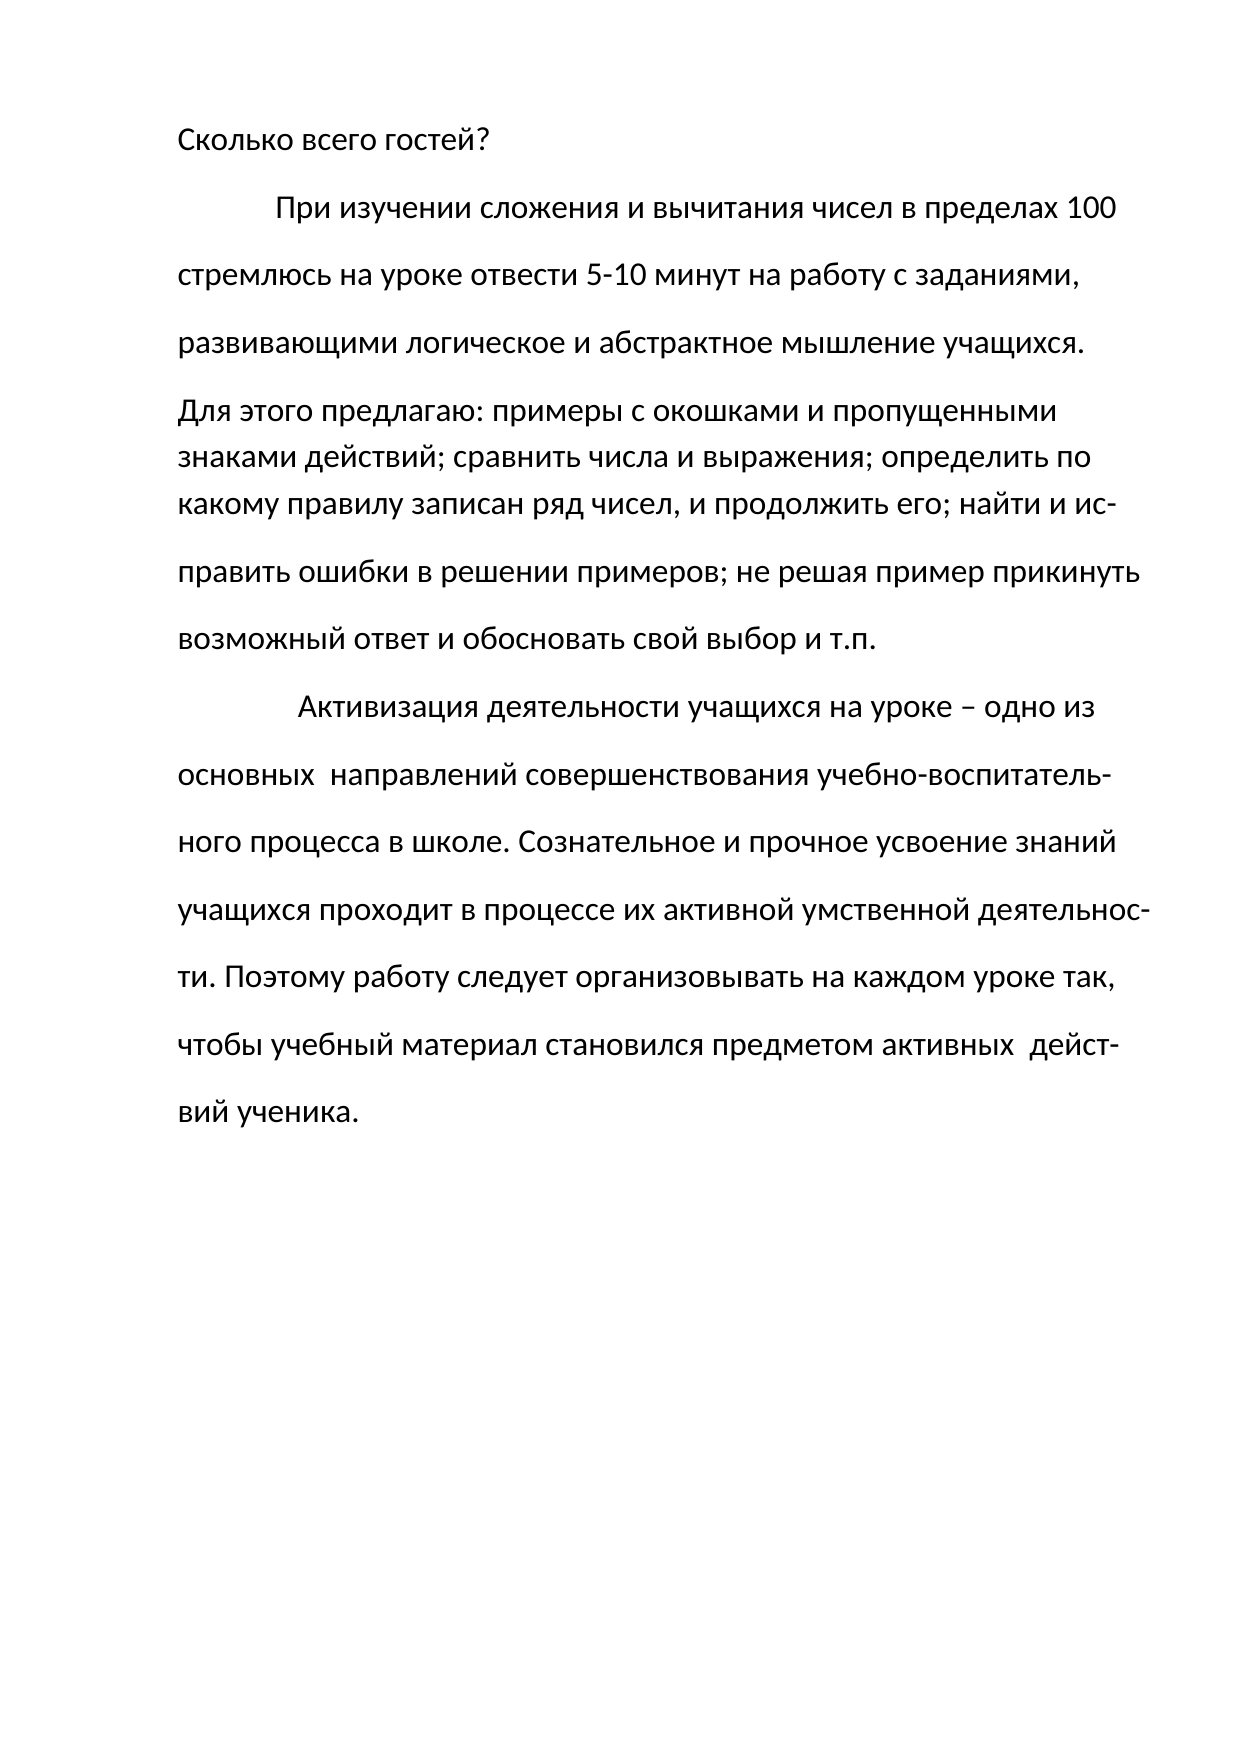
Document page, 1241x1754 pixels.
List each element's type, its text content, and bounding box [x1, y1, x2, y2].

text основных направлений совершенствования учебно-воспитатель- [177, 752, 1152, 793]
text чтобы учебный материал становился предметом активных дейст- [177, 1023, 1152, 1064]
text править ошибки в решении примеров; не решая пример прикинуть [177, 550, 1152, 590]
text стремлюсь на уроке отвести 5-10 минут на работу с заданиями, [177, 253, 1152, 294]
text развивающими логическое и абстрактное мышление учащихся. [177, 321, 1152, 362]
text ного процесса в школе. Сознательное и прочное усвоение знаний [177, 820, 1152, 861]
text учащихся проходит в процессе их активной умственной деятельнос- [177, 888, 1152, 928]
text Для этого предлагаю: примеры с окошками и пропущенными знаками действий; сравнить числа и выражения; определить по какому правилу записан ряд чисел, и продолжить его; найти и ис- [177, 388, 1152, 523]
text возможный ответ и обосновать свой выбор и т.п. [177, 617, 1152, 658]
text ти. Поэтому работу следует организовывать на каждом уроке так, [177, 955, 1152, 996]
text вий ученика. [177, 1091, 1152, 1131]
text Активизация деятельности учащихся на уроке – одно из [177, 685, 1152, 726]
text Сколько всего гостей? [177, 118, 1152, 159]
text При изучении сложения и вычитания чисел в пределах 100 [177, 186, 1152, 226]
